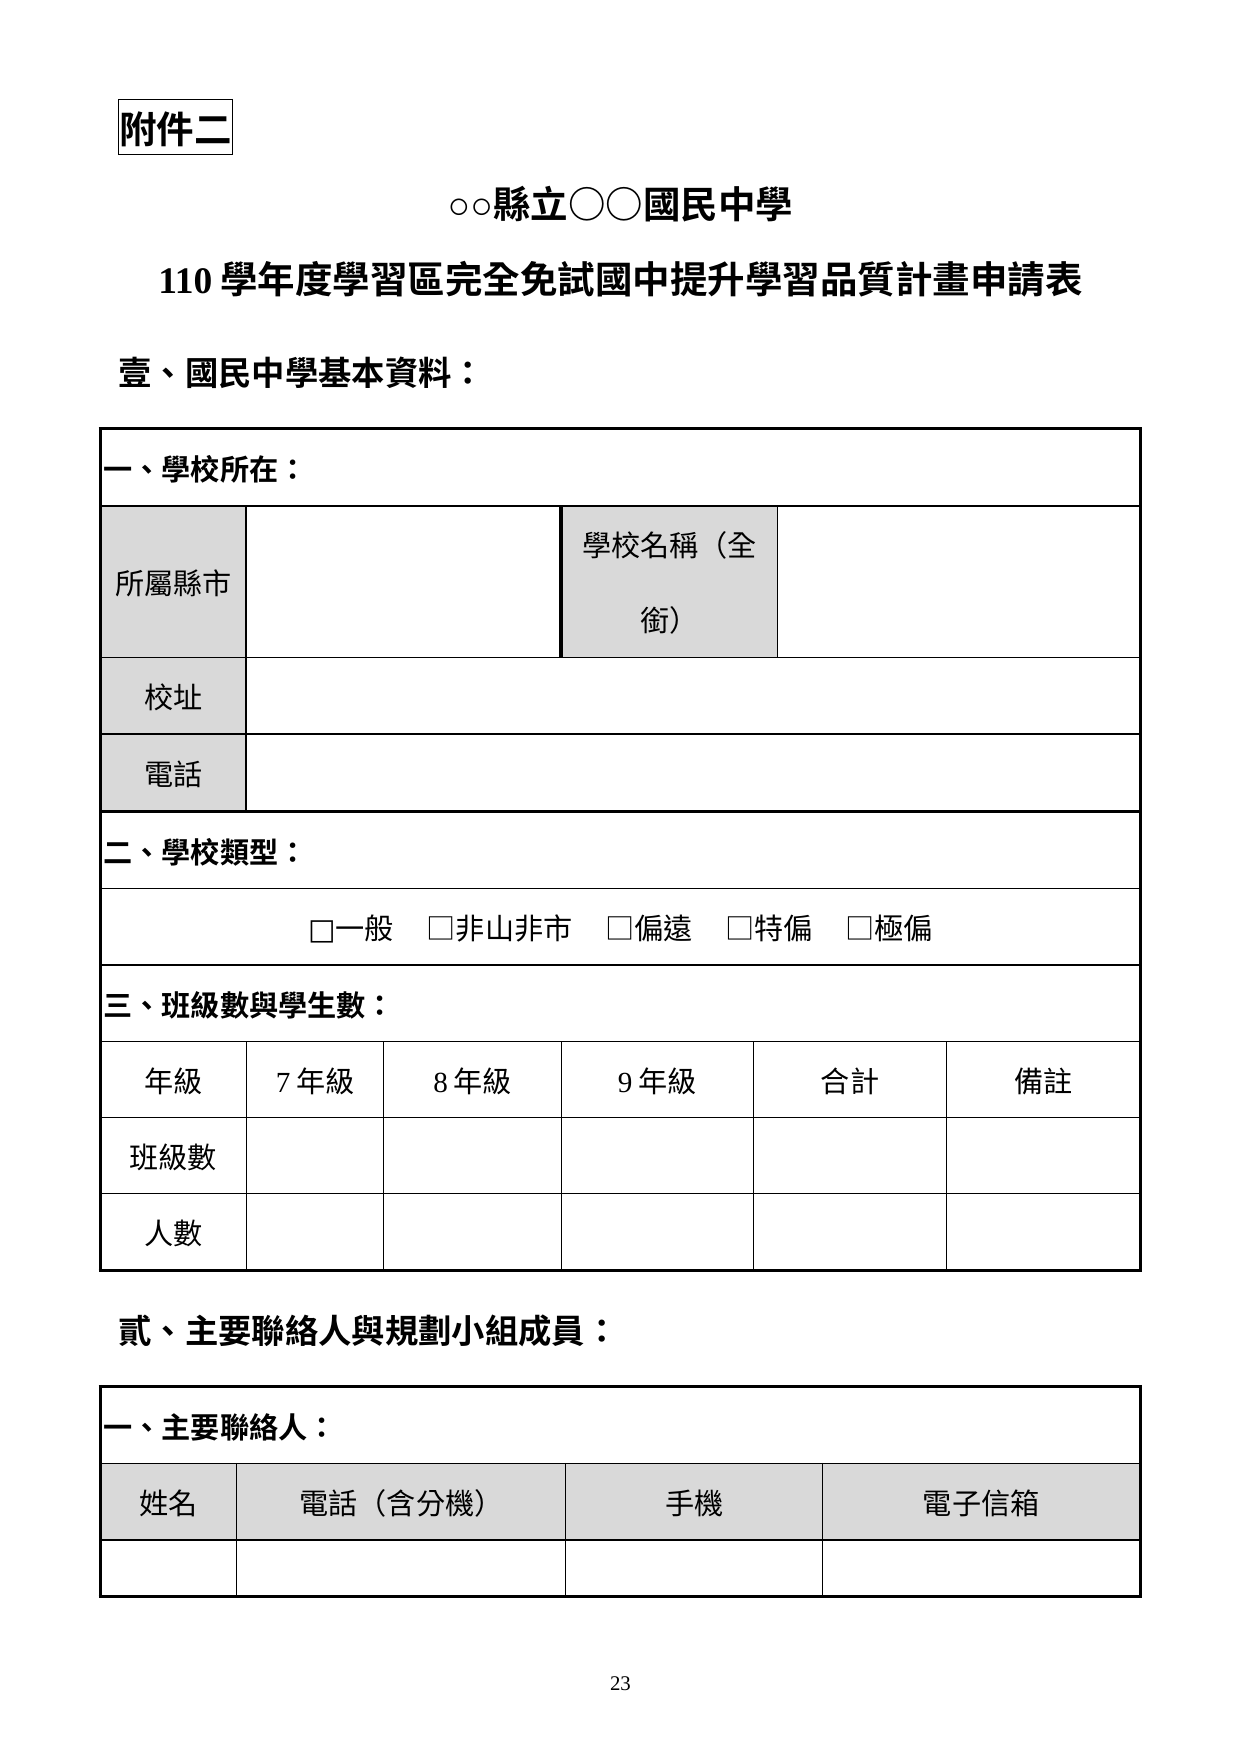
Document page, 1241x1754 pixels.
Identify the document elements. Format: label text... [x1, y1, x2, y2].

table_cell [384, 1194, 561, 1269]
table_cell [562, 1194, 753, 1269]
table_cell 8年級 [384, 1042, 561, 1117]
table_cell 校址 [102, 658, 245, 733]
table_cell [247, 658, 1139, 733]
table_cell [947, 1194, 1139, 1269]
table_cell [562, 1118, 753, 1193]
table_cell 所屬縣市 [102, 507, 245, 657]
table_cell [247, 735, 1139, 810]
table_cell 電子信箱 [823, 1464, 1139, 1539]
table_cell 姓名 [102, 1464, 236, 1539]
table_cell 備註 [947, 1042, 1139, 1117]
table_cell [778, 507, 1139, 657]
table_cell 7年級 [247, 1042, 383, 1117]
text 附件二 [118, 89, 1122, 164]
table_cell [102, 1541, 236, 1594]
table_header 一、主要聯絡人： [102, 1388, 1139, 1463]
table_cell [384, 1118, 561, 1193]
table_cell 合計 [754, 1042, 946, 1117]
text ○○縣立○○國民中學 [118, 164, 1122, 239]
table_cell 手機 [566, 1464, 822, 1539]
table_cell [247, 1118, 383, 1193]
table_cell [237, 1541, 565, 1594]
text 110學年度學習區完全免試國中提升學習品質計畫申請表 [118, 239, 1122, 314]
table_cell [754, 1118, 946, 1193]
text 貳、主要聯絡人與規劃小組成員： [118, 1291, 1122, 1366]
table_cell 學校名稱（全銜） [563, 507, 777, 657]
table_cell 電話（含分機） [237, 1464, 565, 1539]
table_cell [247, 507, 559, 657]
table_cell 9年級 [562, 1042, 753, 1117]
table_cell 年級 [102, 1042, 246, 1117]
text 壹、國民中學基本資料： [118, 333, 1122, 408]
table_cell 班級數 [102, 1118, 246, 1193]
table_header 一、學校所在： [102, 430, 1139, 505]
table_cell 二、學校類型： [102, 813, 1139, 888]
table_cell [247, 1194, 383, 1269]
table_cell [754, 1194, 946, 1269]
table_cell [947, 1118, 1139, 1193]
table_cell [566, 1541, 822, 1594]
table_cell [823, 1541, 1139, 1594]
table_cell □一般 □非山非市 □偏遠 □特偏 □極偏 [102, 889, 1139, 964]
table_cell 人數 [102, 1194, 246, 1269]
table_cell 電話 [102, 735, 245, 810]
table_cell 三、班級數與學生數： [102, 966, 1139, 1041]
